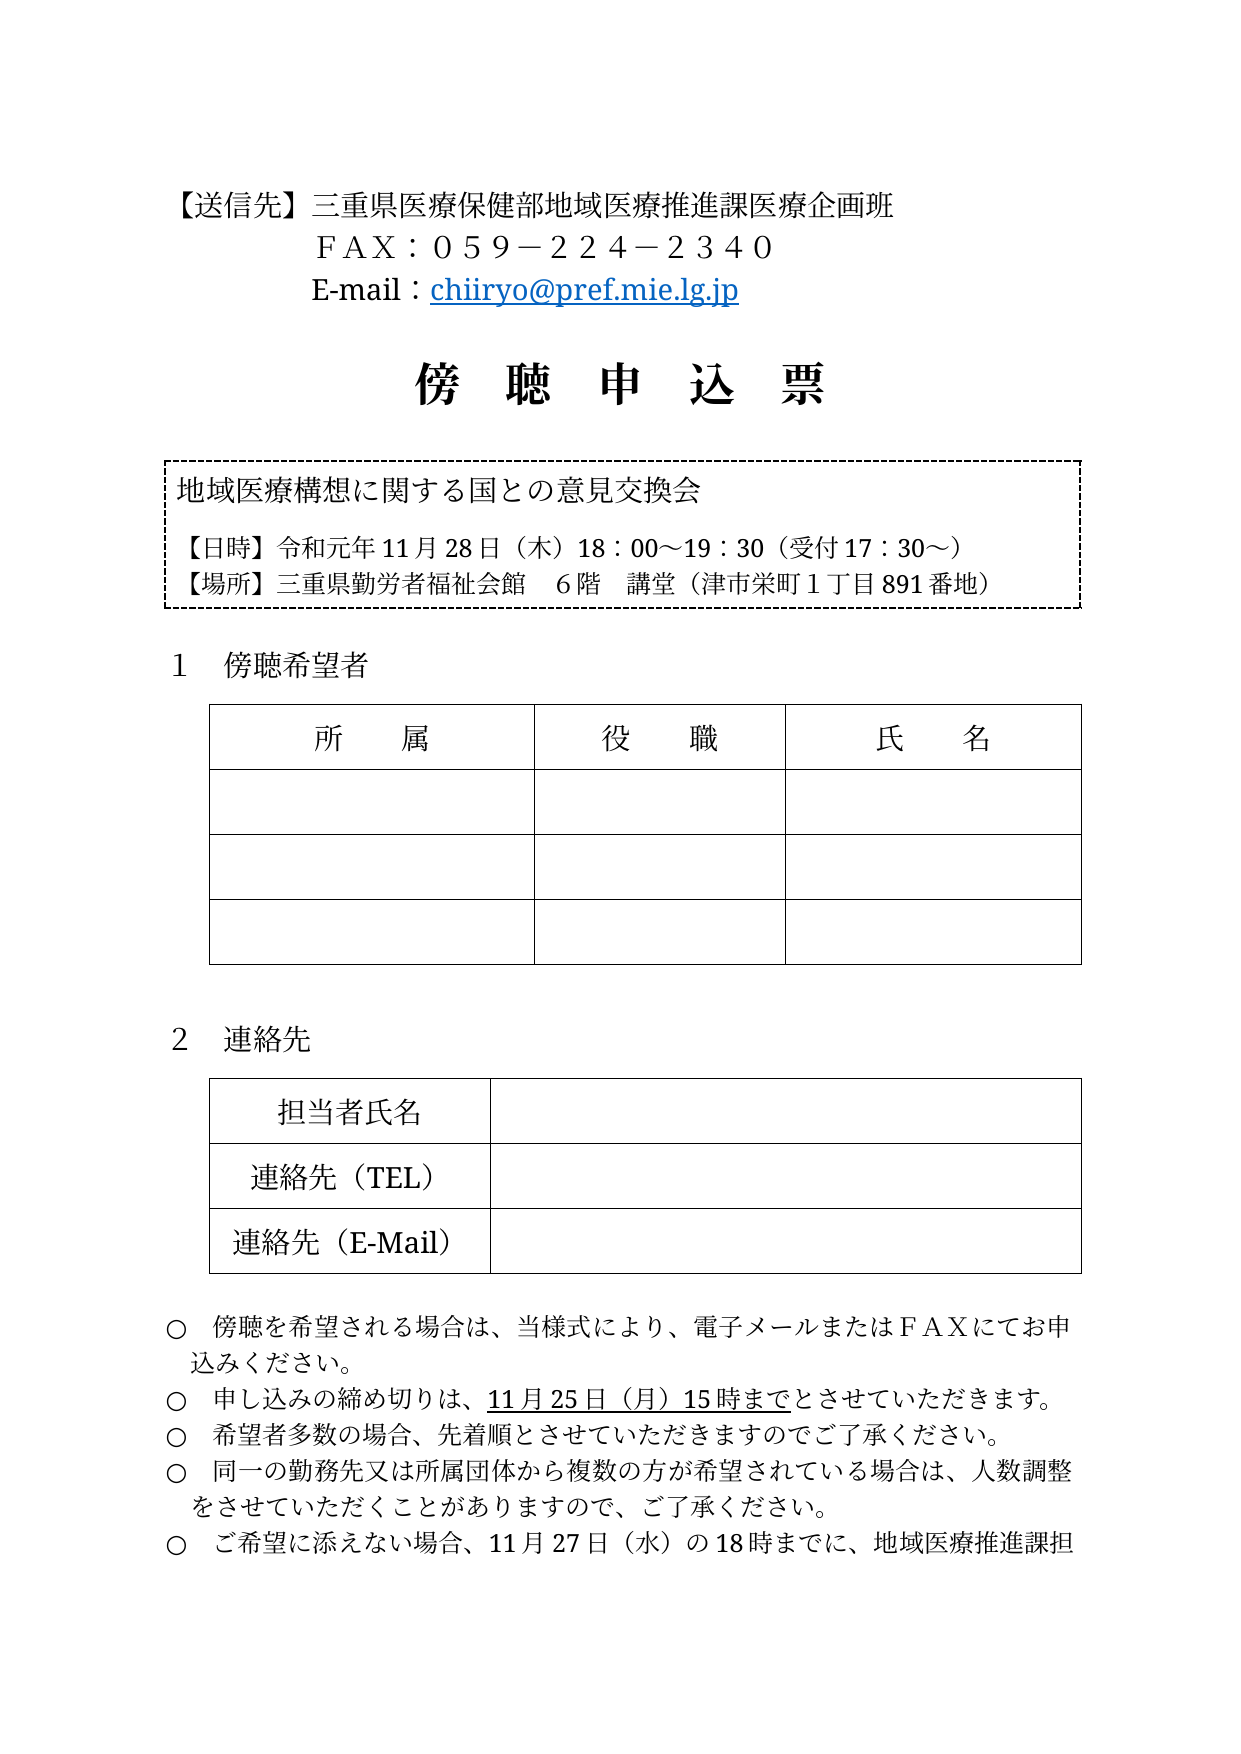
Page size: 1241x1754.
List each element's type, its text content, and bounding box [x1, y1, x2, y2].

table_cell [535, 835, 785, 898]
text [165, 1524, 1075, 1560]
table_cell [491, 1144, 1081, 1208]
text ○ 申し込みの締め切りは、11月25日（月）15時までとさせていただきます。 [165, 1380, 1075, 1416]
table_cell [535, 770, 785, 833]
text 【送信先】三重県医療保健部地域医療推進課医療企画班 [165, 183, 1075, 225]
table_header [491, 1079, 1081, 1143]
table_header 役 職 [535, 705, 785, 768]
table_cell [786, 900, 1081, 963]
text ○ 同一の勤務先又は所属団体から複数の方が希望されている場合は、人数調整をさせていただくことがありますので、ご了承ください。 [165, 1452, 1075, 1524]
text １ 傍聴希望者 [165, 643, 1075, 685]
text ＦＡＸ：０５９－２２４－２３４０ [165, 225, 1075, 267]
text ○ 傍聴を希望される場合は、当様式により、電子メールまたはＦＡＸにてお申込みください。 [165, 1308, 1075, 1380]
table_cell [786, 770, 1081, 833]
table_cell [210, 835, 534, 898]
text E-mail：chiiryo@pref.mie.lg.jp [165, 267, 1075, 309]
table_cell 連絡先（TEL） [210, 1144, 490, 1208]
table_header 氏 名 [786, 705, 1081, 768]
table_header 所 属 [210, 705, 534, 768]
table_cell [786, 835, 1081, 898]
table_cell 連絡先（E-Mail） [210, 1209, 490, 1273]
text ２ 連絡先 [165, 1017, 1075, 1059]
table_cell [491, 1209, 1081, 1273]
table_cell [535, 900, 785, 963]
table_header 地域医療構想に関する国との意見交換会 【日時】令和元年11月28日（木）18：00～19：30（受付17：30～） 【場所】三重県勤労者福祉会館 ６階 講堂（津市栄町１丁目891番地） [165, 460, 1080, 607]
table_header 担当者氏名 [210, 1079, 490, 1143]
table_cell [210, 770, 534, 833]
table_cell [210, 900, 534, 963]
text 傍 聴 申 込 票 [165, 349, 1075, 414]
text ○ 希望者多数の場合、先着順とさせていただきますのでご了承ください。 [165, 1416, 1075, 1452]
